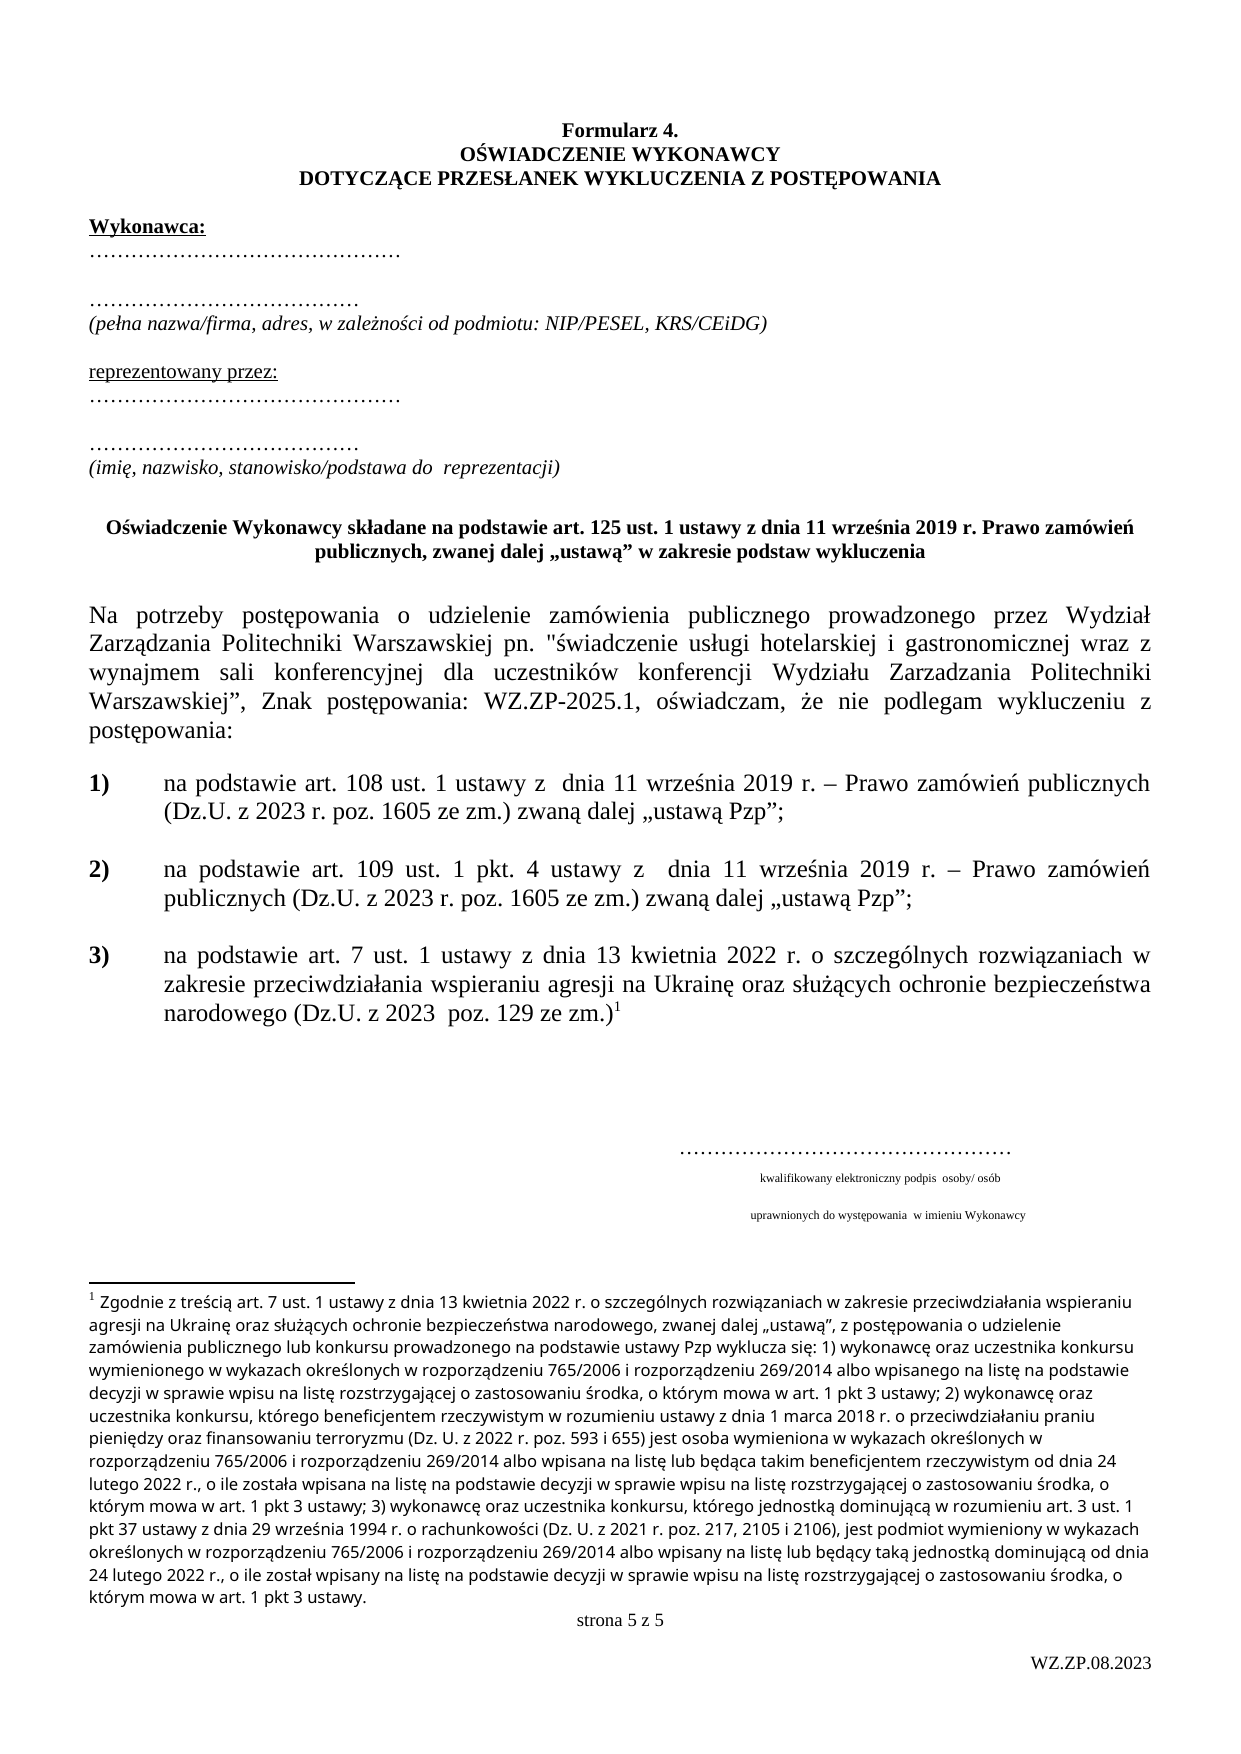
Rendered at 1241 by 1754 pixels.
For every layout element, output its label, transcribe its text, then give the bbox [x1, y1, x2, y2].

text ……………………………………… [89, 383, 531, 407]
text (pełna nazwa/firma, adres, w zależności od podmiotu: NIP/PESEL, KRS/CEiDG) [89, 311, 916, 335]
text reprezentowany przez: [89, 359, 1152, 383]
text DOTYCZĄCE PRZESŁANEK WYKLUCZENIA Z POSTĘPOWANIA [89, 166, 1152, 190]
text Oświadczenie Wykonawcy składane na podstawie art. 125 ust. 1 ustawy z dnia 11 września 2019 r. Prawo zamówień publicznych, zwanej dalej „ustawą” w zakresie podstaw wykluczenia [89, 515, 1152, 563]
text Wykonawca: [89, 214, 1152, 238]
text ………………………………………… [89, 1135, 1152, 1159]
text ………………………………… [89, 287, 531, 311]
text ……………………………………… [89, 238, 531, 262]
text uprawnionych do występowania w imieniu Wykonawcy [531, 1208, 1152, 1232]
text ………………………………… [89, 431, 531, 455]
list na podstawie art. 108 ust. 1 ustawy z dnia 11 września 2019 r. – Prawo zamówień publicznych (Dz.U. z 2023 r. poz. 1605 ze zm.) zwaną dalej „ustawą Pzp”; [89, 768, 1152, 825]
list na podstawie art. 7 ust. 1 ustawy z dnia 13 kwietnia 2022 r. o szczególnych rozwiązaniach w zakresie przeciwdziałania wspieraniu agresji na Ukrainę oraz służących ochronie bezpieczeństwa narodowego (Dz.U. z 2023 poz. 129 ze zm.) [89, 940, 1152, 1026]
text (imię, nazwisko, stanowisko/podstawa do reprezentacji) [89, 455, 797, 479]
text Na potrzeby postępowania o udzielenie zamówienia publicznego prowadzonego przez Wydział Zarządzania Politechniki Warszawskiej pn. "świadczenie usługi hotelarskiej i gastronomicznej wraz z wynajmem sali konferencyjnej dla uczestników konferencji Wydziału Zarzadzania Politechniki Warszawskiej”, Znak postępowania: WZ.ZP-2025.1, oświadczam, że nie podlegam wykluczeniu z postępowania: [89, 600, 1152, 743]
text Formularz 4. [89, 118, 1152, 142]
text OŚWIADCZENIE WYKONAWCY [89, 142, 1152, 166]
list na podstawie art. 109 ust. 1 pkt. 4 ustawy z dnia 11 września 2019 r. – Prawo zamówień publicznych (Dz.U. z 2023 r. poz. 1605 ze zm.) zwaną dalej „ustawą Pzp”; [89, 854, 1152, 911]
text kwalifikowany elektroniczny podpis osoby/ osób [531, 1171, 1152, 1195]
